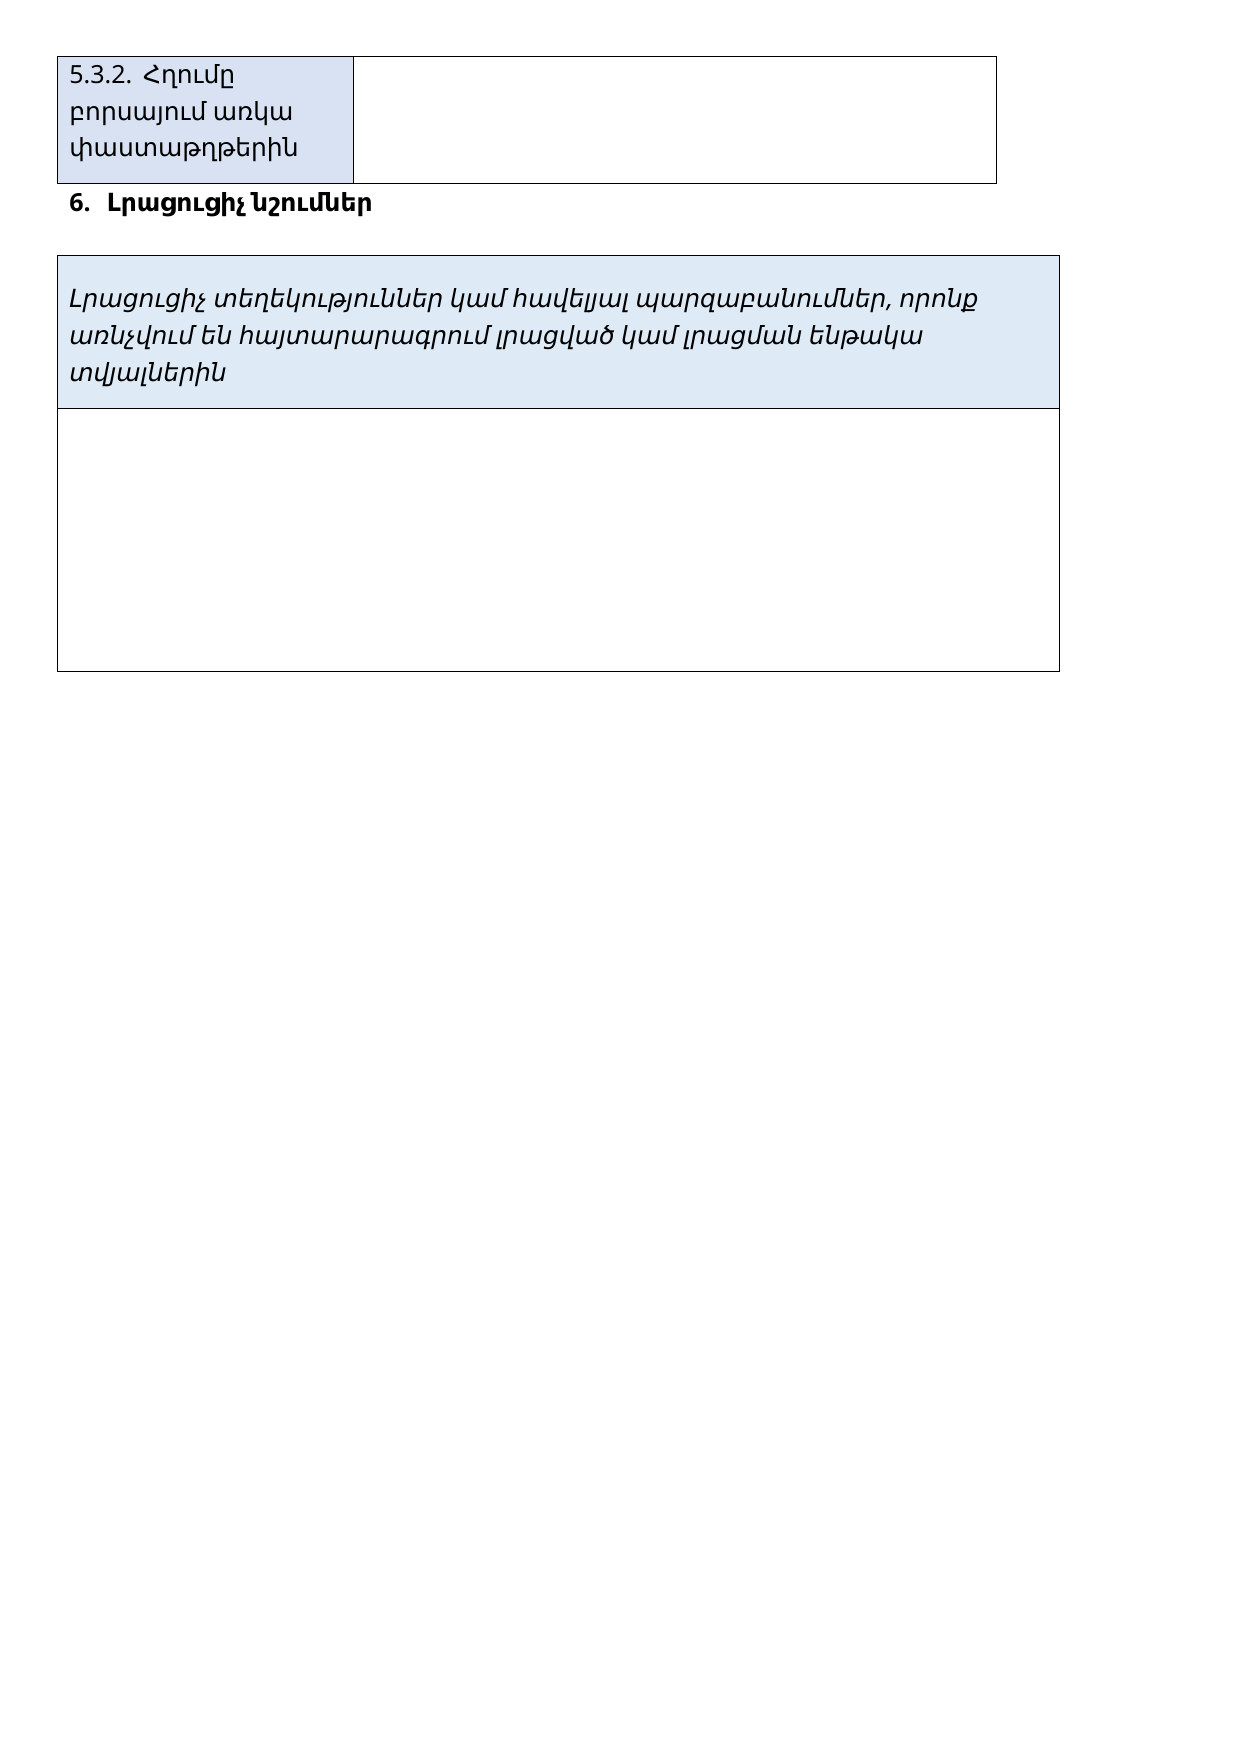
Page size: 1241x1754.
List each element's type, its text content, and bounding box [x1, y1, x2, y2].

table_cell [354, 57, 996, 183]
table_cell [58, 409, 1059, 671]
table_cell Հղումը բորսայում առկա փաստաթղթերին [58, 57, 353, 183]
list Լրացուցիչ նշումներ [69, 184, 1167, 218]
table_header Լրացուցիչ տեղեկություններ կամ հավելյալ պարզաբանումներ, որոնք առնչվում են հայտարարագրում լրացված կամ լրացման ենթակա տվյալներին [58, 256, 1059, 408]
